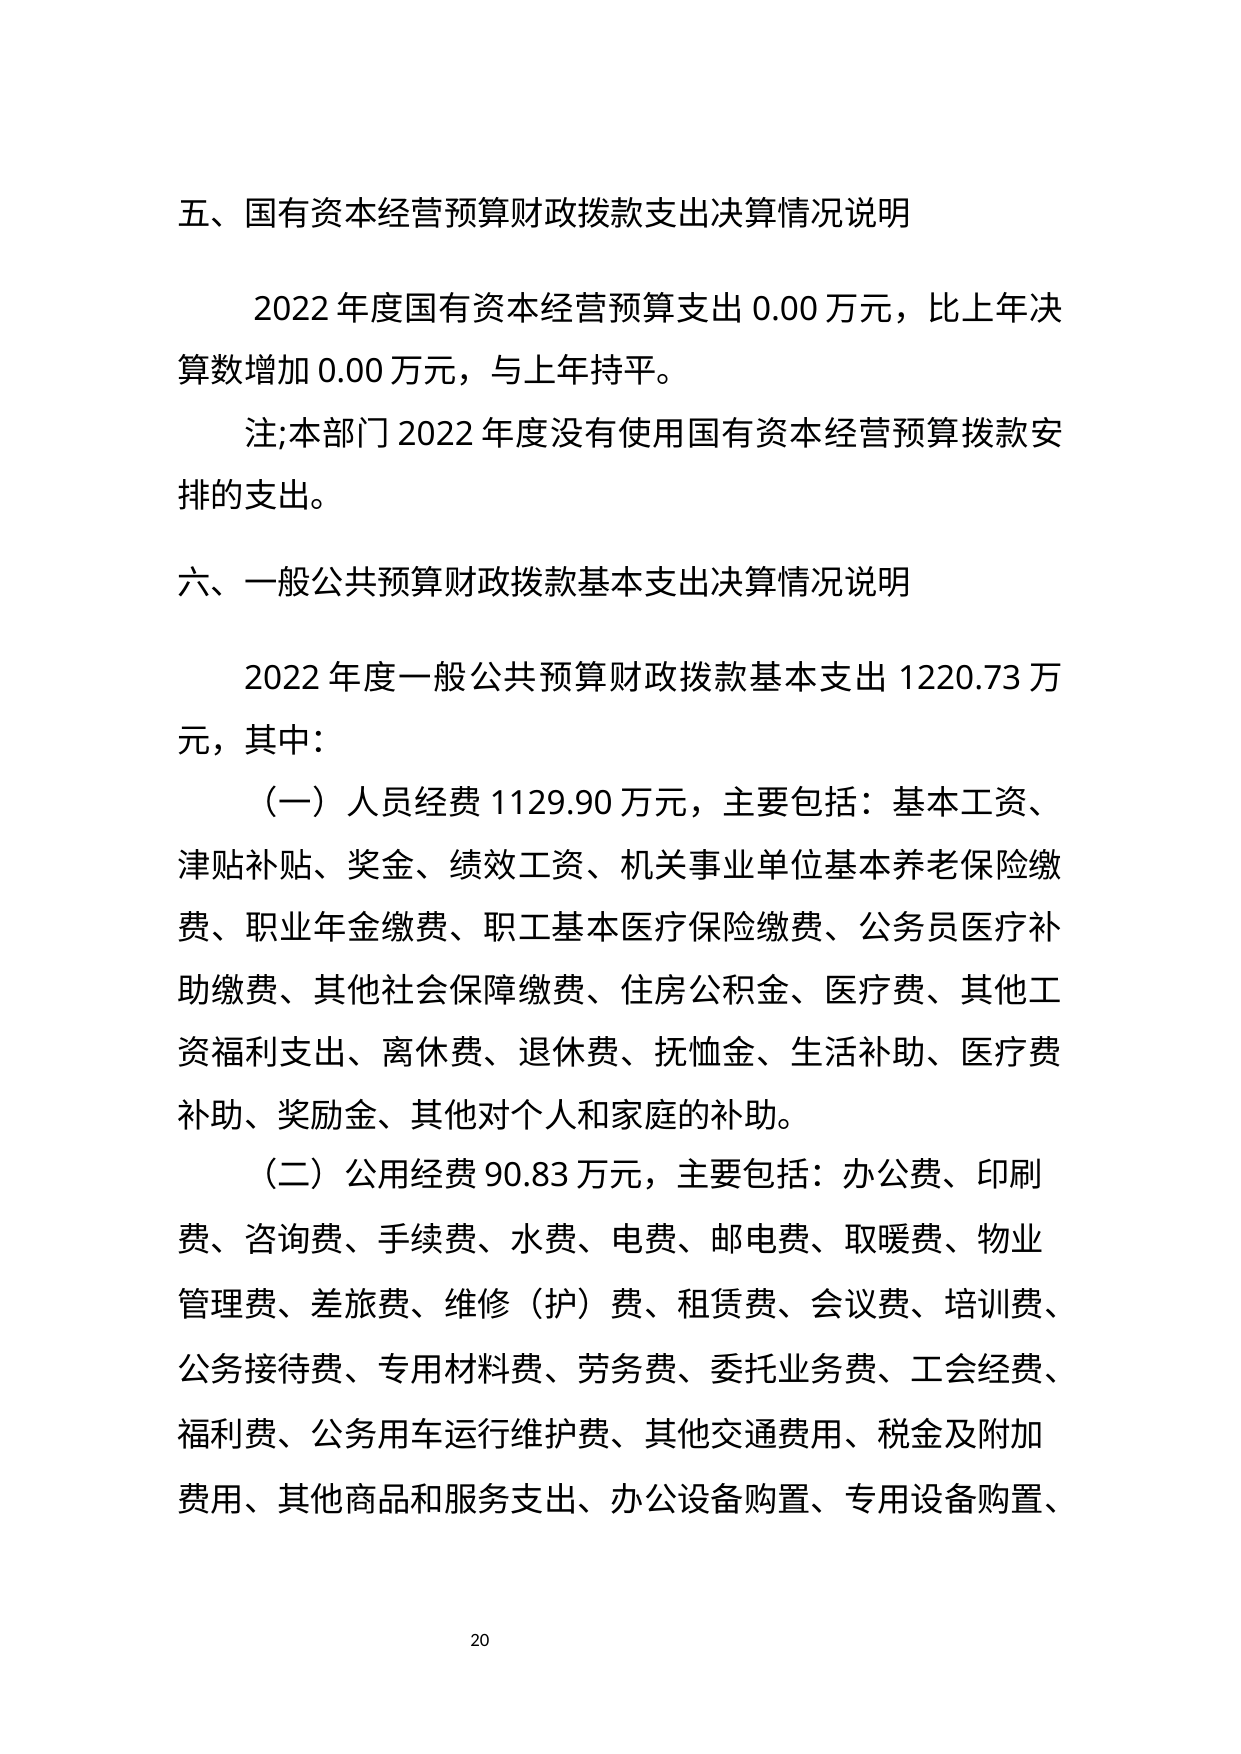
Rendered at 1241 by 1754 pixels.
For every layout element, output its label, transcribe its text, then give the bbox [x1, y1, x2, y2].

text 2022年度国有资本经营预算支出0.00万元，比上年决算数增加0.00万元，与上年持平。 [177, 270, 1063, 395]
text 注;本部门2022年度没有使用国有资本经营预算拨款安排的支出。 [177, 395, 1063, 520]
text 2022年度一般公共预算财政拨款基本支出1220.73万元，其中： [177, 639, 1063, 764]
subtitle 六、一般公共预算财政拨款基本支出决算情况说明 [177, 547, 1063, 612]
subtitle 五、国有资本经营预算财政拨款支出决算情况说明 [177, 178, 1063, 243]
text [177, 1139, 1063, 1529]
text （一）人员经费1129.90万元，主要包括：基本工资、津贴补贴、奖金、绩效工资、机关事业单位基本养老保险缴费、职业年金缴费、职工基本医疗保险缴费、公务员医疗补助缴费、其他社会保障缴费、住房公积金、医疗费、其他工资福利支出、离休费、退休费、抚恤金、生活补助、医疗费补助、奖励金、其他对个人和家庭的补助。 [177, 764, 1063, 1139]
